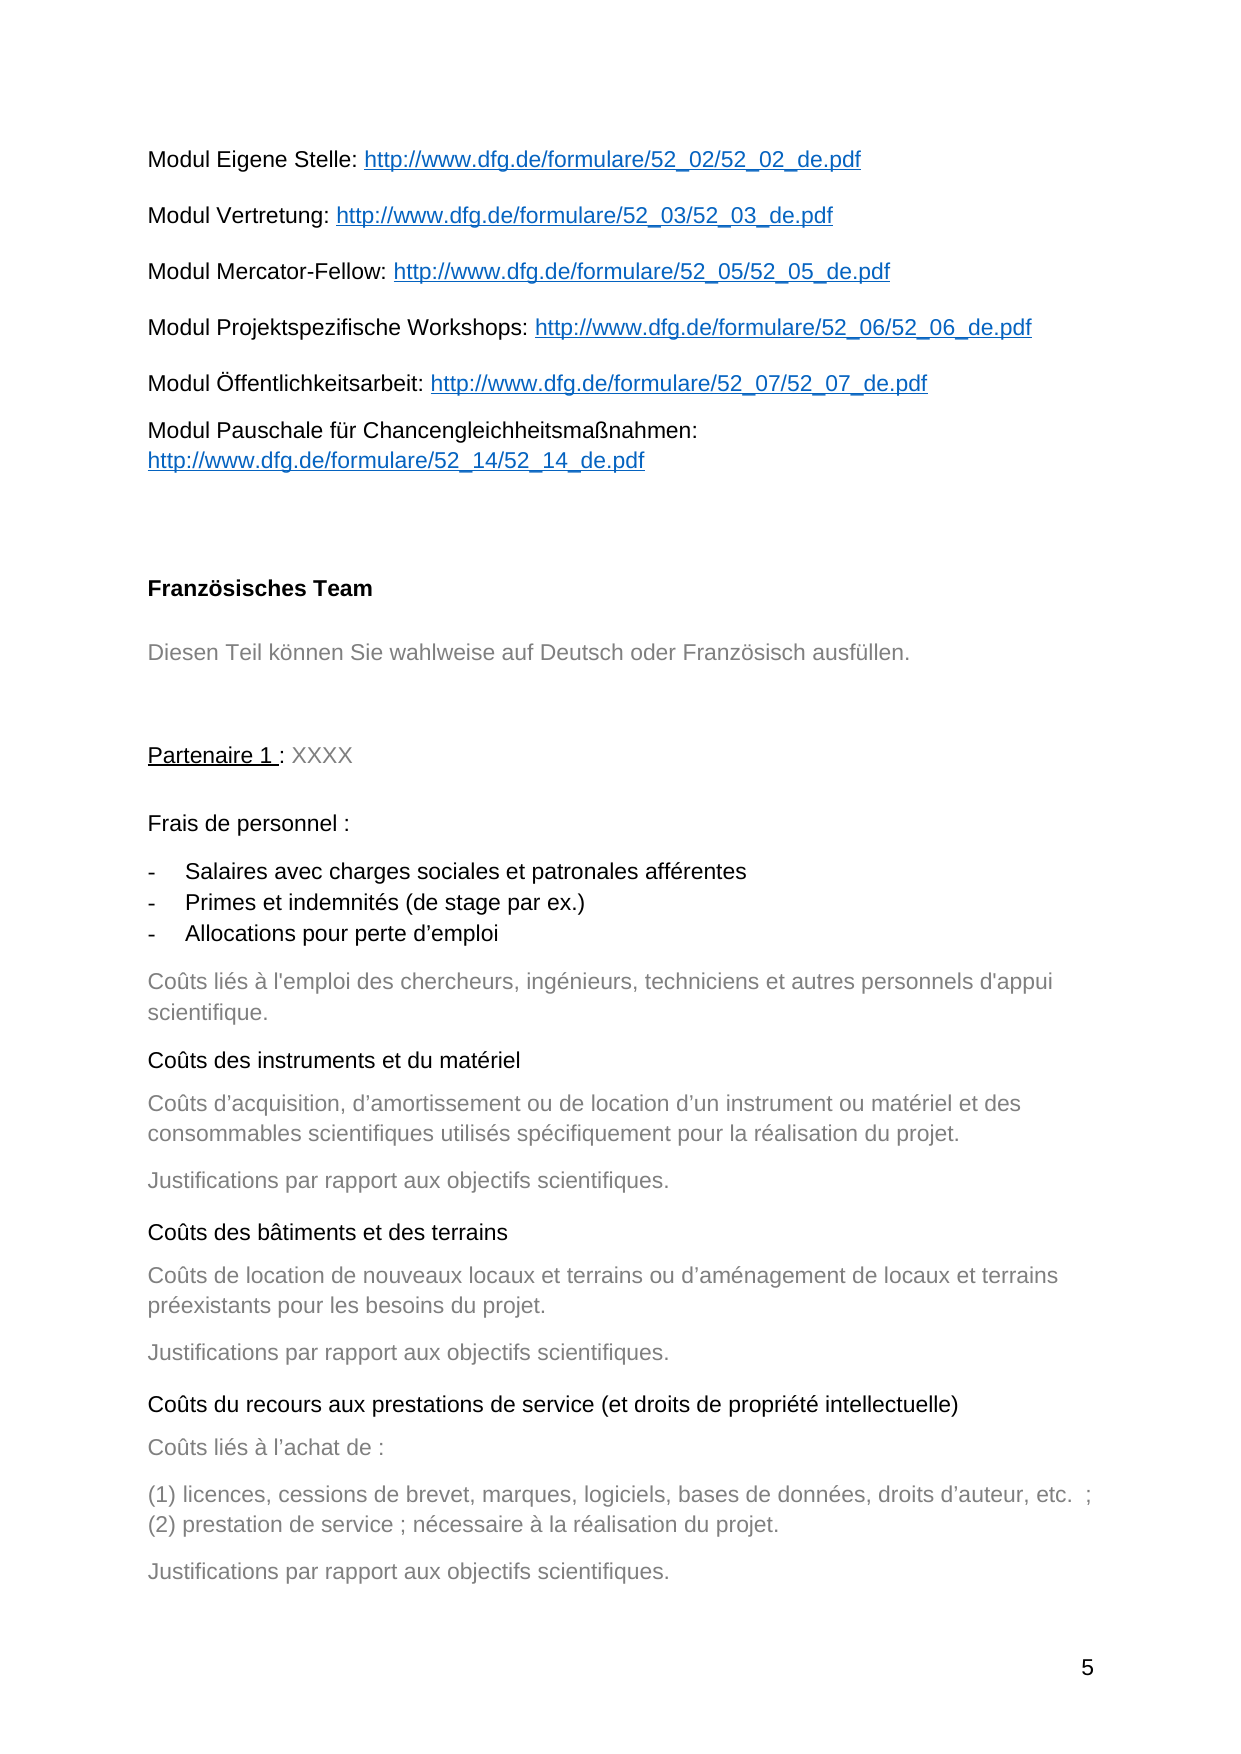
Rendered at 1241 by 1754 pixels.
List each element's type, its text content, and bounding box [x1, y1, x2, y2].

text Diesen Teil können Sie wahlweise auf Deutsch oder Französisch ausfüllen. [147, 638, 1105, 665]
text Coûts du recours aux prestations de service (et droits de propriété intellectuelle) Coûts liés à l’achat de : [147, 1391, 961, 1460]
text Coûts des bâtiments et des terrains [147, 1219, 1105, 1245]
text Coûts liés à l'emploi des chercheurs, ingénieurs, techniciens et autres personnels d'appui scientifique. [147, 968, 1105, 1026]
list licences, cessions de brevet, marques, logiciels, bases de données, droits d’auteur, etc. ; [148, 1481, 1105, 1507]
text Modul Mercator-Fellow: http://www.dfg.de/formulare/52_05/52_05_de.pdf [147, 258, 1105, 284]
text Coûts d’acquisition, d’amortissement ou de location d’un instrument ou matériel et des consommables scientifiques utilisés spécifiquement pour la réalisation du projet. [147, 1090, 1105, 1146]
list Salaires avec charges sociales et patronales afférentes [148, 858, 1105, 884]
text Coûts de location de nouveaux locaux et terrains ou d’aménagement de locaux et terrains préexistants pour les besoins du projet. [147, 1262, 1105, 1318]
text Modul Eigene Stelle: http://www.dfg.de/formulare/52_02/52_02_de.pdf [147, 146, 1105, 172]
text Modul Vertretung: http://www.dfg.de/formulare/52_03/52_03_de.pdf [147, 202, 1105, 228]
subtitle Französisches Team [147, 575, 1105, 601]
text Partenaire 1 : XXXX [147, 742, 1105, 768]
text Coûts des instruments et du matériel [147, 1047, 1105, 1073]
list Allocations pour perte d’emploi [148, 920, 1105, 947]
list prestation de service ; nécessaire à la réalisation du projet. Justifications par rapport aux objectifs scientifiques. [148, 1511, 779, 1584]
text Modul Pauschale für Chancengleichheitsmaßnahmen: http://www.dfg.de/formulare/52_14/52_14_de.pdf [147, 417, 699, 474]
text Justifications par rapport aux objectifs scientifiques. [147, 1339, 1105, 1365]
text Justifications par rapport aux objectifs scientifiques. [147, 1167, 1105, 1193]
text Frais de personnel : [147, 810, 1105, 837]
text Modul Projektspezifische Workshops: http://www.dfg.de/formulare/52_06/52_06_de.pdf [147, 314, 1105, 341]
list Primes et indemnités (de stage par ex.) [148, 889, 1105, 916]
text Modul Öffentlichkeitsarbeit: http://www.dfg.de/formulare/52_07/52_07_de.pdf [147, 370, 1105, 397]
